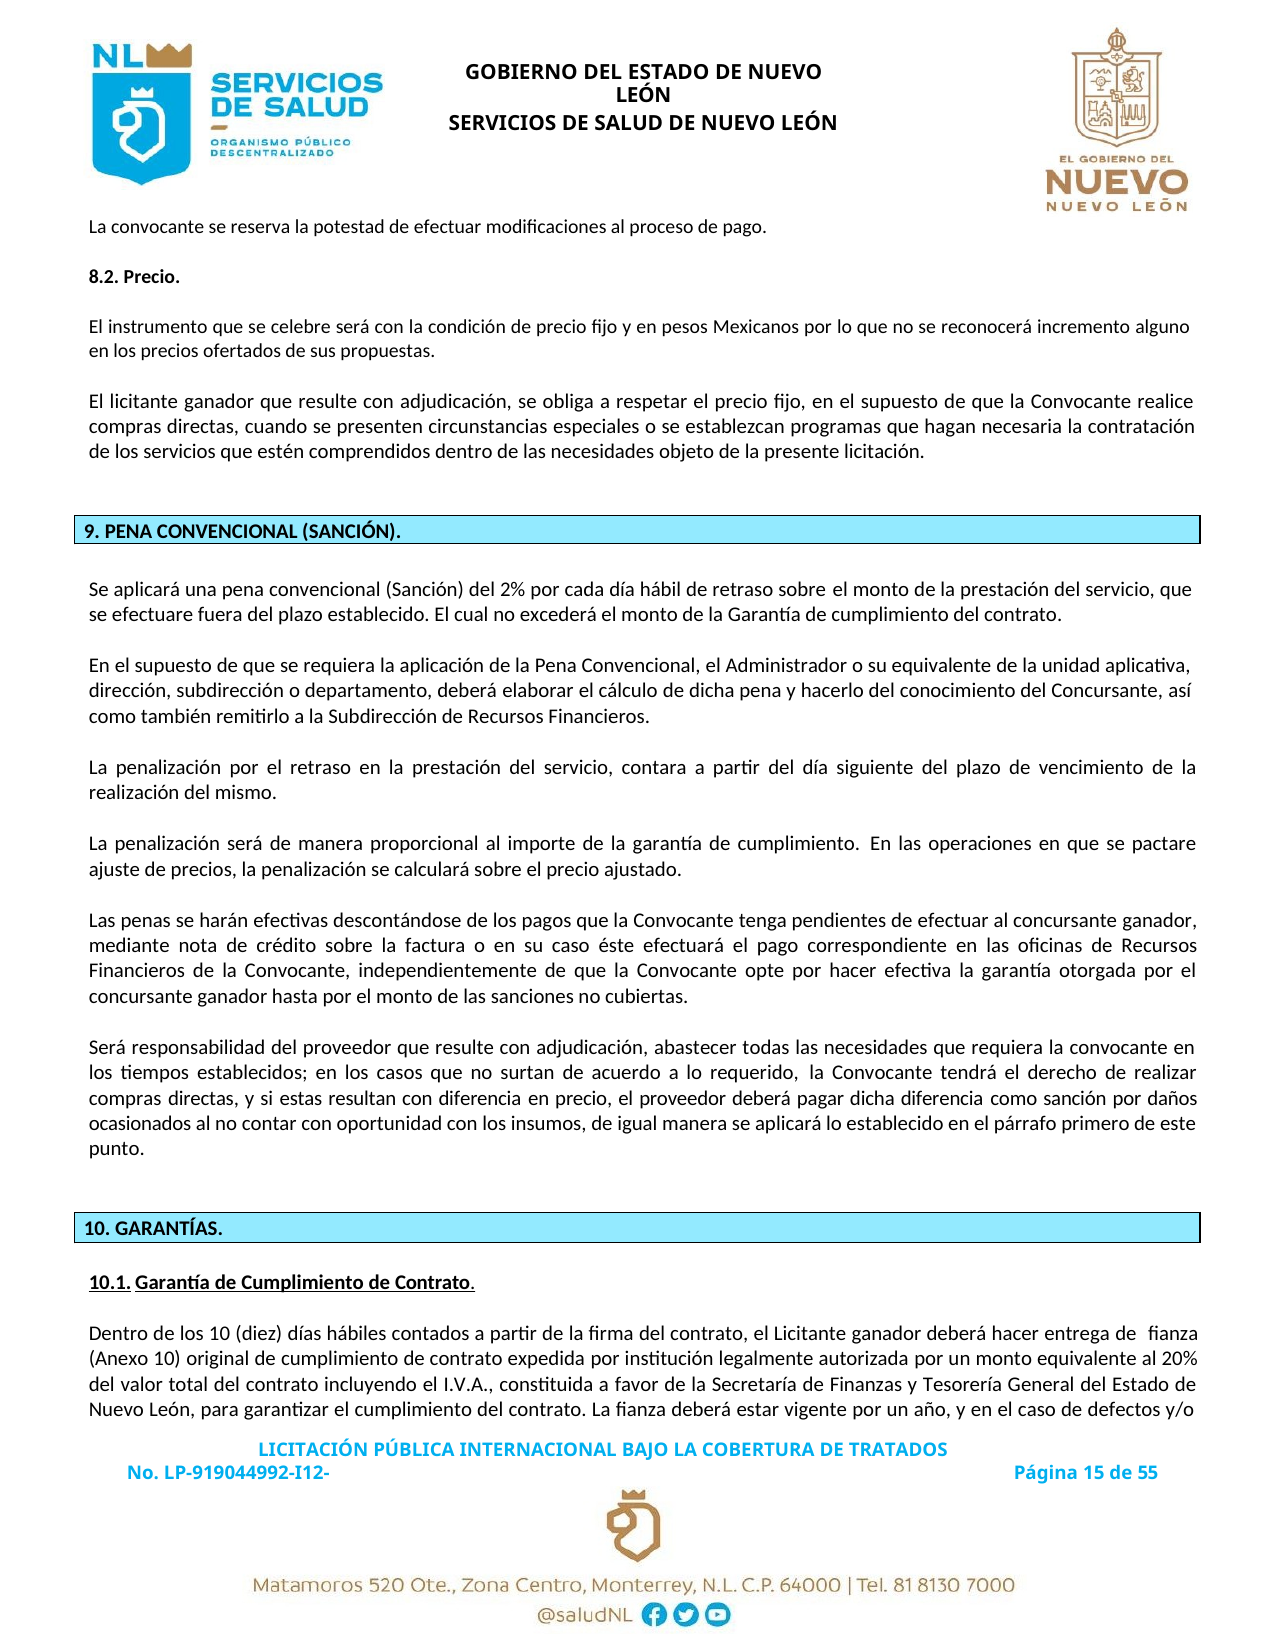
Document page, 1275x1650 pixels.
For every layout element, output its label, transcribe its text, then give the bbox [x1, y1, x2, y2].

text El licitante ganador que resulte con adjudicación, se obliga a respetar el precio fijo, en el supuesto de que la Convocante realice compras directas, cuando se presenten circunstancias especiales o se establezcan programas que hagan necesaria la contratación de los servicios que estén comprendidos dentro de las necesidades objeto de la presente licitación. [88, 388, 1197, 464]
picture [83, 39, 386, 190]
text Será responsabilidad del proveedor que resulte con adjudicación, abastecer todas las necesidades que requiera la convocante en los tiempos establecidos; en los casos que no surtan de acuerdo a lo requerido, la Convocante tendrá el derecho de realizar compras directas, y si estas resultan con diferencia en precio, el proveedor deberá pagar dicha diferencia como sanción por daños ocasionados al no contar con oportunidad con los insumos, de igual manera se aplicará lo establecido en el párrafo primero de este punto. [88, 1034, 1198, 1161]
text Se aplicará una pena convencional (Sanción) del 2% por cada día hábil de retraso sobre el monto de la prestación del servicio, que se efectuare fuera del plazo establecido. El cual no excederá el monto de la Garantía de cumplimiento del contrato. [88, 576, 1193, 627]
list Garantía de Cumplimiento de Contrato. [88, 1269, 1250, 1294]
text La penalización será de manera proporcional al importe de la garantía de cumplimiento. En las operaciones en que se pactare ajuste de precios, la penalización se calculará sobre el precio ajustado. [88, 830, 1197, 881]
text Las penas se harán efectivas descontándose de los pagos que la Convocante tenga pendientes de efectuar al concursante ganador, mediante nota de crédito sobre la factura o en su caso éste efectuará el pago correspondiente en las oficinas de Recursos Financieros de la Convocante, independientemente de que la Convocante opte por hacer efectiva la garantía otorgada por el concursante ganador hasta por el monto de las sanciones no cubiertas. [88, 907, 1198, 1008]
text La penalización por el retraso en la prestación del servicio, contara a partir del día siguiente del plazo de vencimiento de la realización del mismo. [88, 754, 1197, 804]
text En el supuesto de que se requiera la aplicación de la Pena Convencional, el Administrador o su equivalente de la unidad aplicativa, dirección, subdirección o departamento, deberá elaborar el cálculo de dicha pena y hacerlo del conocimiento del Concursante, así como también remitirlo a la Subdirección de Recursos Financieros. [88, 652, 1192, 728]
text El instrumento que se celebre será con la condición de precio fijo y en pesos Mexicanos por lo que no se reconocerá incremento alguno en los precios ofertados de sus propuestas. [88, 314, 1193, 362]
text 8.2. Precio. [88, 264, 1193, 288]
text La convocante se reserva la potestad de efectuar modificaciones al proceso de pago. [88, 214, 1193, 239]
text 9. PENA CONVENCIONAL (SANCIÓN). [75, 516, 1199, 543]
text 10. GARANTÍAS. [75, 1213, 1199, 1242]
picture [242, 1486, 1028, 1634]
picture [1040, 22, 1194, 217]
